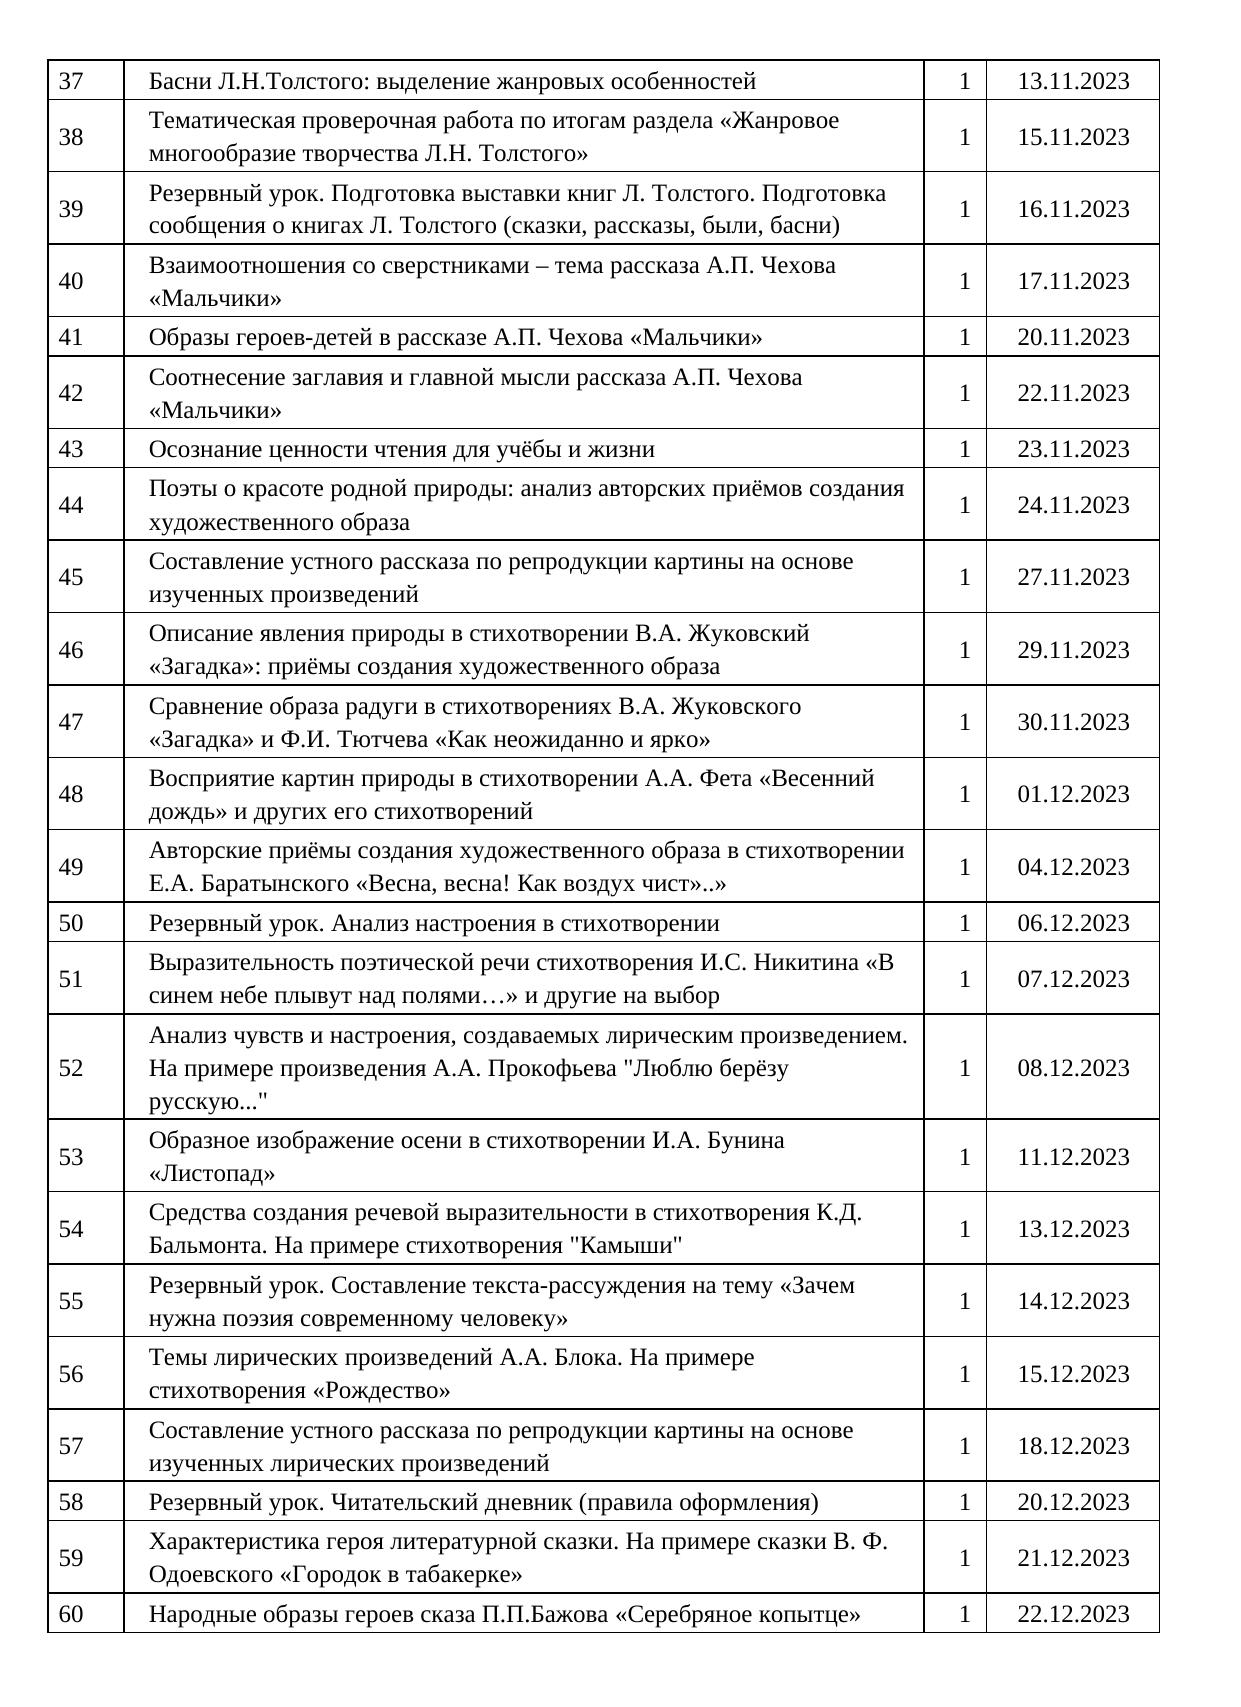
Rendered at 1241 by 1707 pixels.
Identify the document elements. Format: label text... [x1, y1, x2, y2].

table_cell 1 [925, 1120, 986, 1191]
table_cell 48 [49, 758, 123, 829]
table_cell 39 [49, 172, 123, 243]
table_cell 1 [925, 613, 986, 684]
table_cell Средства создания речевой выразительности в стихотворения К.Д. Бальмонта. На примере стихотворения "Камыши" [125, 1192, 923, 1263]
table_cell Восприятие картин природы в стихотворении А.А. Фета «Весенний дождь» и других его стихотворений [125, 758, 923, 829]
table_cell 57 [49, 1410, 123, 1480]
table_cell 06.12.2023 [987, 903, 1159, 941]
table_cell 17.11.2023 [987, 245, 1159, 316]
table_cell Соотнесение заглавия и главной мысли рассказа А.П. Чехова «Мальчики» [125, 357, 923, 427]
table_cell 38 [49, 100, 123, 171]
table_cell 29.11.2023 [987, 613, 1159, 684]
table_cell 13.11.2023 [987, 61, 1159, 98]
table_cell 11.12.2023 [987, 1120, 1159, 1191]
table_cell 50 [49, 903, 123, 941]
table_cell Образное изображение осени в стихотворении И.А. Бунина «Листопад» [125, 1120, 923, 1191]
table_cell 1 [925, 317, 986, 355]
table_cell Резервный урок. Читательский дневник (правила оформления) [125, 1482, 923, 1520]
table_cell 20.11.2023 [987, 317, 1159, 355]
table_cell Резервный урок. Составление текста-рассуждения на тему «Зачем нужна поэзия современному человеку» [125, 1265, 923, 1336]
table_cell 1 [925, 61, 986, 98]
table_cell Взаимоотношения со сверстниками – тема рассказа А.П. Чехова «Мальчики» [125, 245, 923, 316]
table_cell 40 [49, 245, 123, 316]
table_cell 54 [49, 1192, 123, 1263]
table_cell 1 [925, 100, 986, 171]
table_cell 07.12.2023 [987, 942, 1159, 1013]
table_cell 42 [49, 357, 123, 427]
table_cell Анализ чувств и настроения, создаваемых лирическим произведением. На примере произведения А.А. Прокофьева "Люблю берёзу русскую..." [125, 1015, 923, 1118]
table_cell 13.12.2023 [987, 1192, 1159, 1263]
table_cell 47 [49, 686, 123, 756]
table_cell 1 [925, 541, 986, 612]
table_cell Тематическая проверочная работа по итогам раздела «Жанровое многообразие творчества Л.Н. Толстого» [125, 100, 923, 171]
table_cell 59 [49, 1521, 123, 1592]
table_cell 22.11.2023 [987, 357, 1159, 427]
table_cell 1 [925, 1521, 986, 1592]
table_cell 1 [925, 429, 986, 467]
table_cell 1 [925, 357, 986, 427]
table_cell 37 [49, 61, 123, 98]
table_cell 18.12.2023 [987, 1410, 1159, 1480]
table_cell Резервный урок. Подготовка выставки книг Л. Толстого. Подготовка сообщения о книгах Л. Толстого (сказки, рассказы, были, басни) [125, 172, 923, 243]
table_cell 53 [49, 1120, 123, 1191]
table_cell 46 [49, 613, 123, 684]
table_cell 1 [925, 468, 986, 539]
table_cell 14.12.2023 [987, 1265, 1159, 1336]
table_cell 56 [49, 1337, 123, 1408]
table_cell 1 [925, 1015, 986, 1118]
table_cell Характеристика героя литературной сказки. На примере сказки В. Ф. Одоевского «Городок в табакерке» [125, 1521, 923, 1592]
table_cell Народные образы героев сказа П.П.Бажова «Серебряное копытце» [125, 1594, 923, 1631]
table_cell Выразительность поэтической речи стихотворения И.С. Никитина «В синем небе плывут над полями…» и другие на выбор [125, 942, 923, 1013]
table_cell 24.11.2023 [987, 468, 1159, 539]
table_cell 01.12.2023 [987, 758, 1159, 829]
table_cell 1 [925, 1410, 986, 1480]
table_cell 1 [925, 1337, 986, 1408]
table_cell Составление устного рассказа по репродукции картины на основе изученных произведений [125, 541, 923, 612]
table_cell Сравнение образа радуги в стихотворениях В.А. Жуковского «Загадка» и Ф.И. Тютчева «Как неожиданно и ярко» [125, 686, 923, 756]
table_cell Осознание ценности чтения для учёбы и жизни [125, 429, 923, 467]
table_cell Составление устного рассказа по репродукции картины на основе изученных лирических произведений [125, 1410, 923, 1480]
table_cell 1 [925, 245, 986, 316]
table_cell 15.11.2023 [987, 100, 1159, 171]
table_cell 21.12.2023 [987, 1521, 1159, 1592]
table_cell 49 [49, 830, 123, 901]
table_cell 1 [925, 1482, 986, 1520]
table_cell 52 [49, 1015, 123, 1118]
table_cell 1 [925, 686, 986, 756]
table_cell 1 [925, 1265, 986, 1336]
table_cell 04.12.2023 [987, 830, 1159, 901]
table_cell 08.12.2023 [987, 1015, 1159, 1118]
table_cell Поэты о красоте родной природы: анализ авторских приёмов создания художественного образа [125, 468, 923, 539]
table_cell 1 [925, 1594, 986, 1631]
table_cell 15.12.2023 [987, 1337, 1159, 1408]
table_cell 1 [925, 942, 986, 1013]
table_cell Темы лирических произведений А.А. Блока. На примере стихотворения «Рождество» [125, 1337, 923, 1408]
table_cell 1 [925, 758, 986, 829]
table_cell 23.11.2023 [987, 429, 1159, 467]
table_cell 43 [49, 429, 123, 467]
table_cell 1 [925, 172, 986, 243]
table_cell 55 [49, 1265, 123, 1336]
table_cell 20.12.2023 [987, 1482, 1159, 1520]
table_cell 27.11.2023 [987, 541, 1159, 612]
table_cell Резервный урок. Анализ настроения в стихотворении [125, 903, 923, 941]
table_cell 51 [49, 942, 123, 1013]
table_cell 45 [49, 541, 123, 612]
table_cell 60 [49, 1594, 123, 1631]
table_cell Описание явления природы в стихотворении В.А. Жуковский «Загадка»: приёмы создания художественного образа [125, 613, 923, 684]
table_cell 1 [925, 903, 986, 941]
table_cell 41 [49, 317, 123, 355]
table_cell 16.11.2023 [987, 172, 1159, 243]
table_cell 1 [925, 1192, 986, 1263]
table_cell 44 [49, 468, 123, 539]
table_cell 58 [49, 1482, 123, 1520]
table_cell Басни Л.Н.Толстого: выделение жанровых особенностей [125, 61, 923, 98]
table_cell 1 [925, 830, 986, 901]
table_cell Образы героев-детей в рассказе А.П. Чехова «Мальчики» [125, 317, 923, 355]
table_cell 22.12.2023 [987, 1594, 1159, 1631]
table_cell 30.11.2023 [987, 686, 1159, 756]
table_cell Авторские приёмы создания художественного образа в стихотворении Е.А. Баратынского «Весна, весна! Как воздух чист»..» [125, 830, 923, 901]
